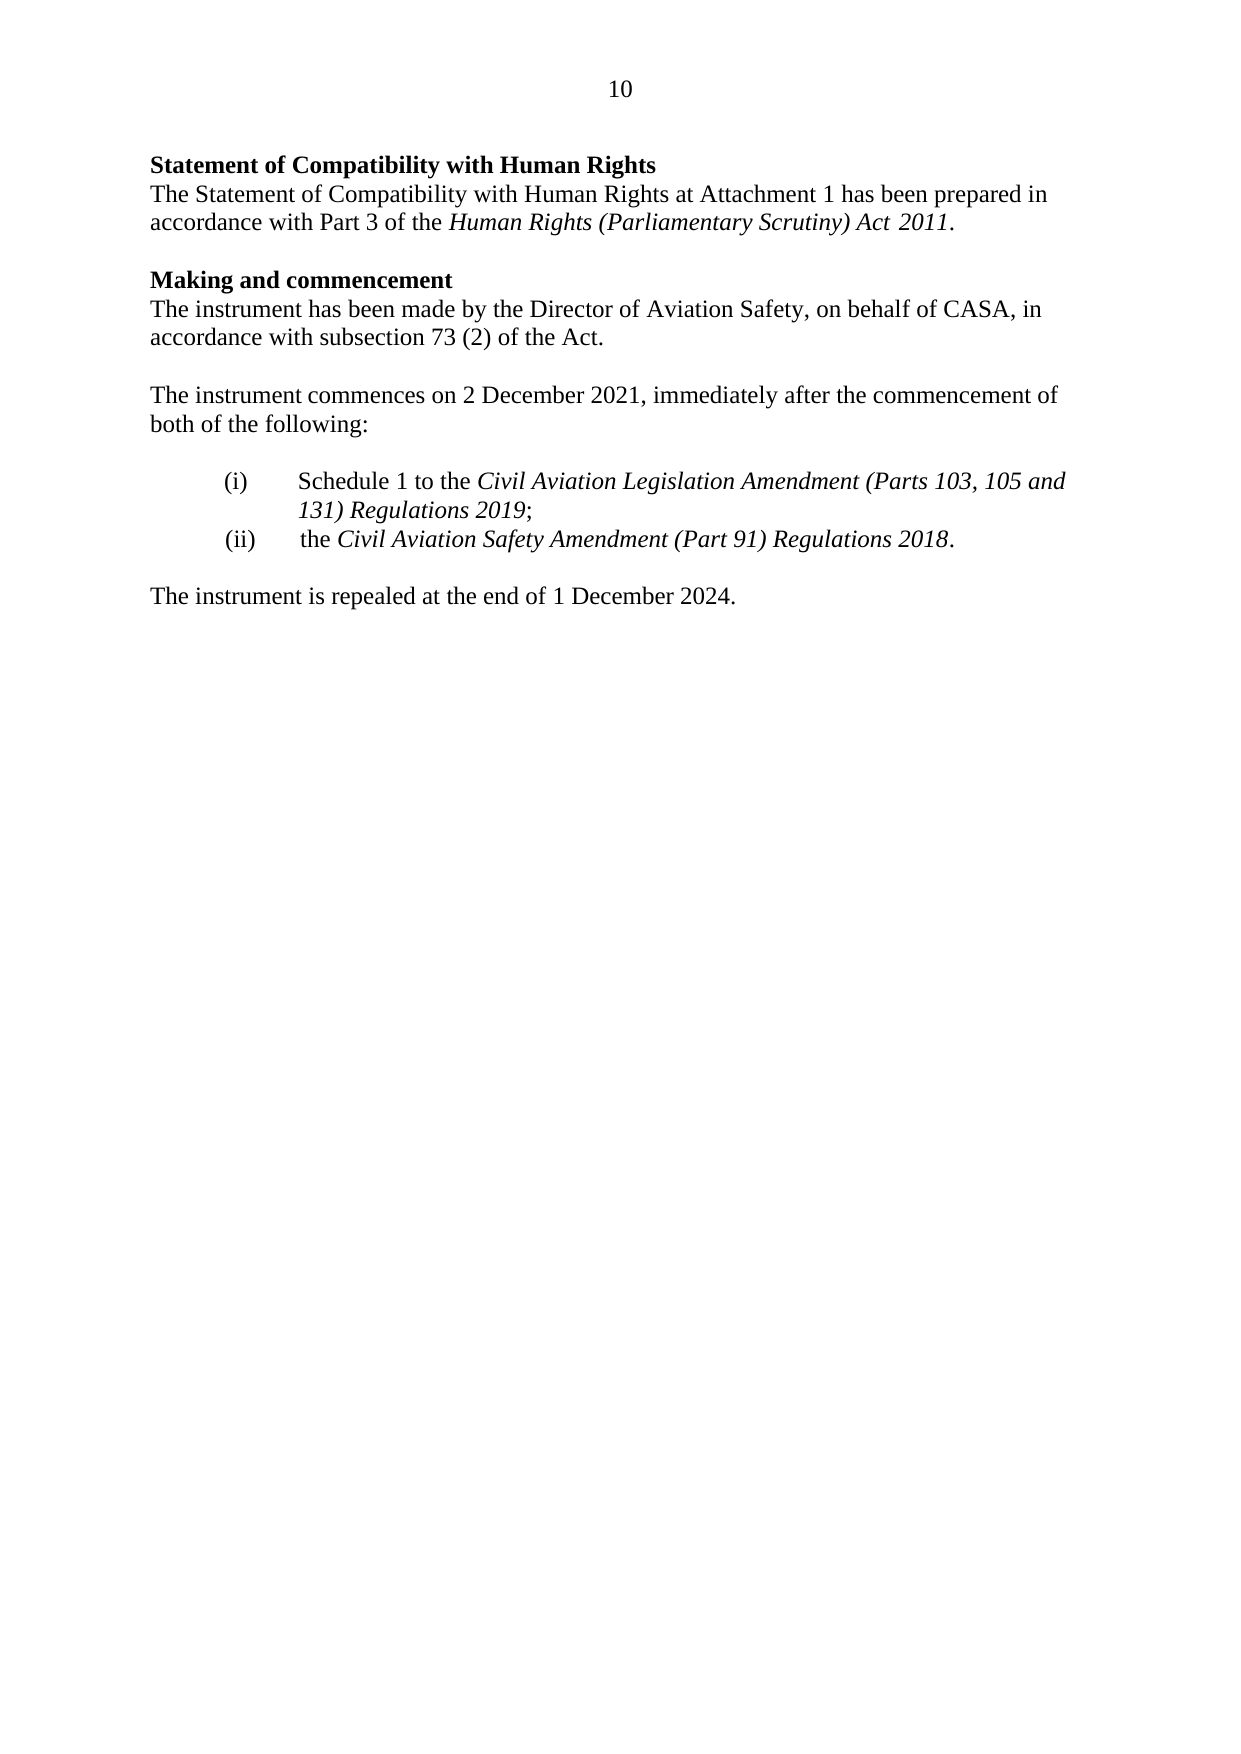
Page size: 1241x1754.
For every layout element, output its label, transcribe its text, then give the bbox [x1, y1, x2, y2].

text The Statement of Compatibility with Human Rights at Attachment 1 has been prepared in accordance with Part 3 of the Human Rights (Parliamentary Scrutiny) Act 2011. [150, 179, 1090, 236]
text (i) Schedule 1 to the Civil Aviation Legislation Amendment (Parts 103, 105 and 131) Regulations 2019; [224, 466, 1090, 524]
text The instrument has been made by the Director of Aviation Safety, on behalf of CASA, in accordance with subsection 73 (2) of the Act. [150, 294, 1090, 351]
text Making and commencement [150, 265, 1090, 294]
text The instrument is repealed at the end of 1 December 2024. [150, 581, 1090, 610]
text Statement of Compatibility with Human Rights [150, 150, 1090, 179]
text (ii) the Civil Aviation Safety Amendment (Part 91) Regulations 2018. [225, 524, 1090, 552]
text The instrument commences on 2 December 2021, immediately after the commencement of both of the following: [150, 380, 1090, 437]
